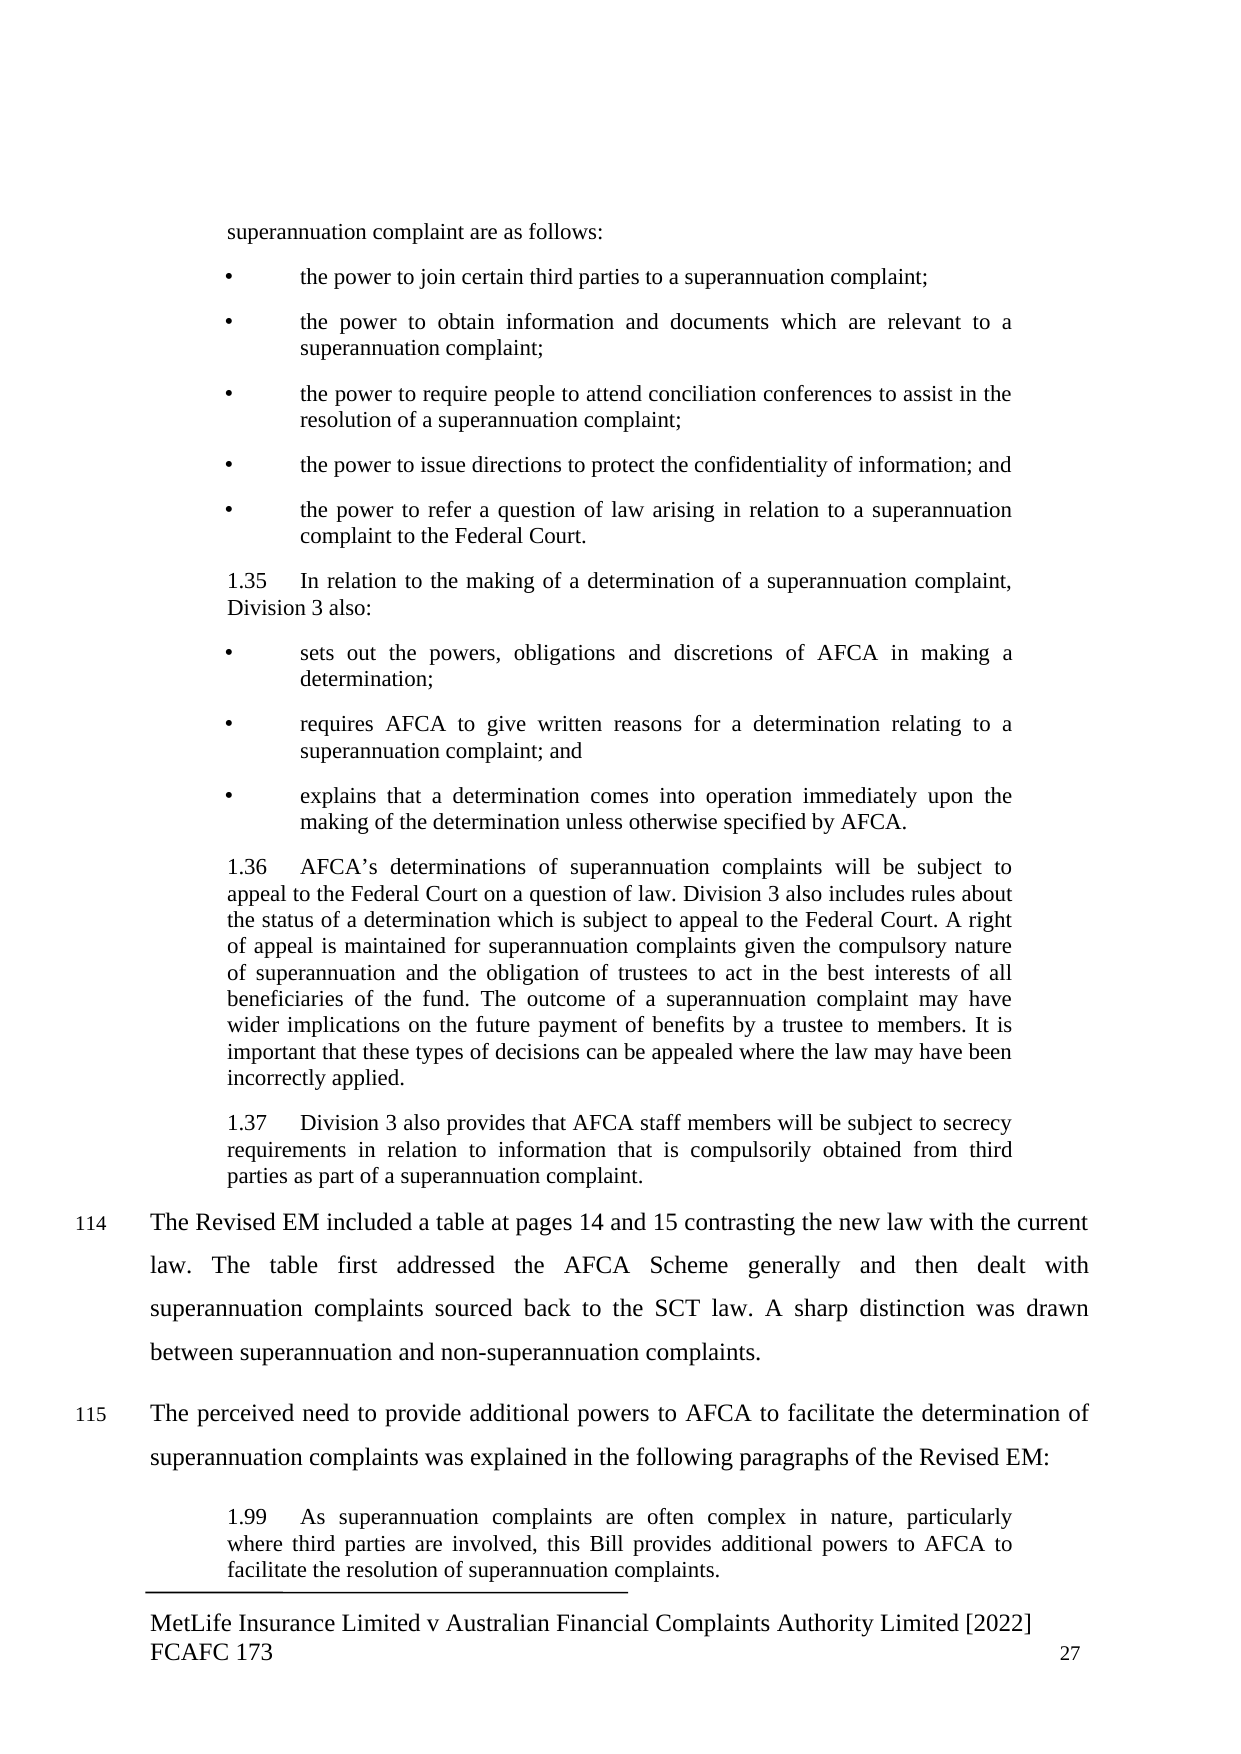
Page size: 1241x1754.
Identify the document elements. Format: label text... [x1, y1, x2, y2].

text the power to refer a question of law arising in relation to a superannuation complaint to the Federal Court. [225, 496, 1013, 549]
text sets out the powers, obligations and discretions of AFCA in making a determination; [225, 639, 1013, 692]
text requires AFCA to give written reasons for a determination relating to a superannuation complaint; and [225, 711, 1013, 763]
text 1.35 In relation to the making of a determination of a superannuation complaint, Division 3 also: [227, 568, 1013, 620]
text explains that a determination comes into operation immediately upon the making of the determination unless otherwise specified by AFCA. [225, 782, 1013, 835]
text The Revised EM included a table at pages 14 and 15 contrasting the new law with the current law. The table first addressed the AFCA Scheme generally and then dealt with superannuation complaints sourced back to the SCT law. A sharp distinction was drawn between superannuation and non-superannuation complaints. [75, 1207, 1090, 1365]
text the power to obtain information and documents which are relevant to a superannuation complaint; [225, 308, 1013, 361]
text the power to join certain third parties to a superannuation complaint; [225, 263, 1013, 289]
text the power to issue directions to protect the confidentiality of information; and [225, 451, 1013, 477]
text 1.99 As superannuation complaints are often complex in nature, particularly where third parties are involved, this Bill provides additional powers to AFCA to facilitate the resolution of superannuation complaints. [227, 1503, 1013, 1582]
text 1.37 Division 3 also provides that AFCA staff members will be subject to secrecy requirements in relation to information that is compulsorily obtained from third parties as part of a superannuation complaint. [227, 1109, 1013, 1188]
text 1.36 AFCA’s determinations of superannuation complaints will be subject to appeal to the Federal Court on a question of law. Division 3 also includes rules about the status of a determination which is subject to appeal to the Federal Court. A right of appeal is maintained for superannuation complaints given the compulsory nature of superannuation and the obligation of trustees to act in the best interests of all beneficiaries of the fund. The outcome of a superannuation complaint may have wider implications on the future payment of benefits by a trustee to members. It is important that these types of decisions can be appealed where the law may have been incorrectly applied. [227, 853, 1013, 1091]
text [227, 218, 1013, 244]
text the power to require people to attend conciliation conferences to assist in the resolution of a superannuation complaint; [225, 379, 1013, 432]
text The perceived need to provide additional powers to AFCA to facilitate the determination of superannuation complaints was explained in the following paragraphs of the Revised EM: [75, 1398, 1090, 1470]
